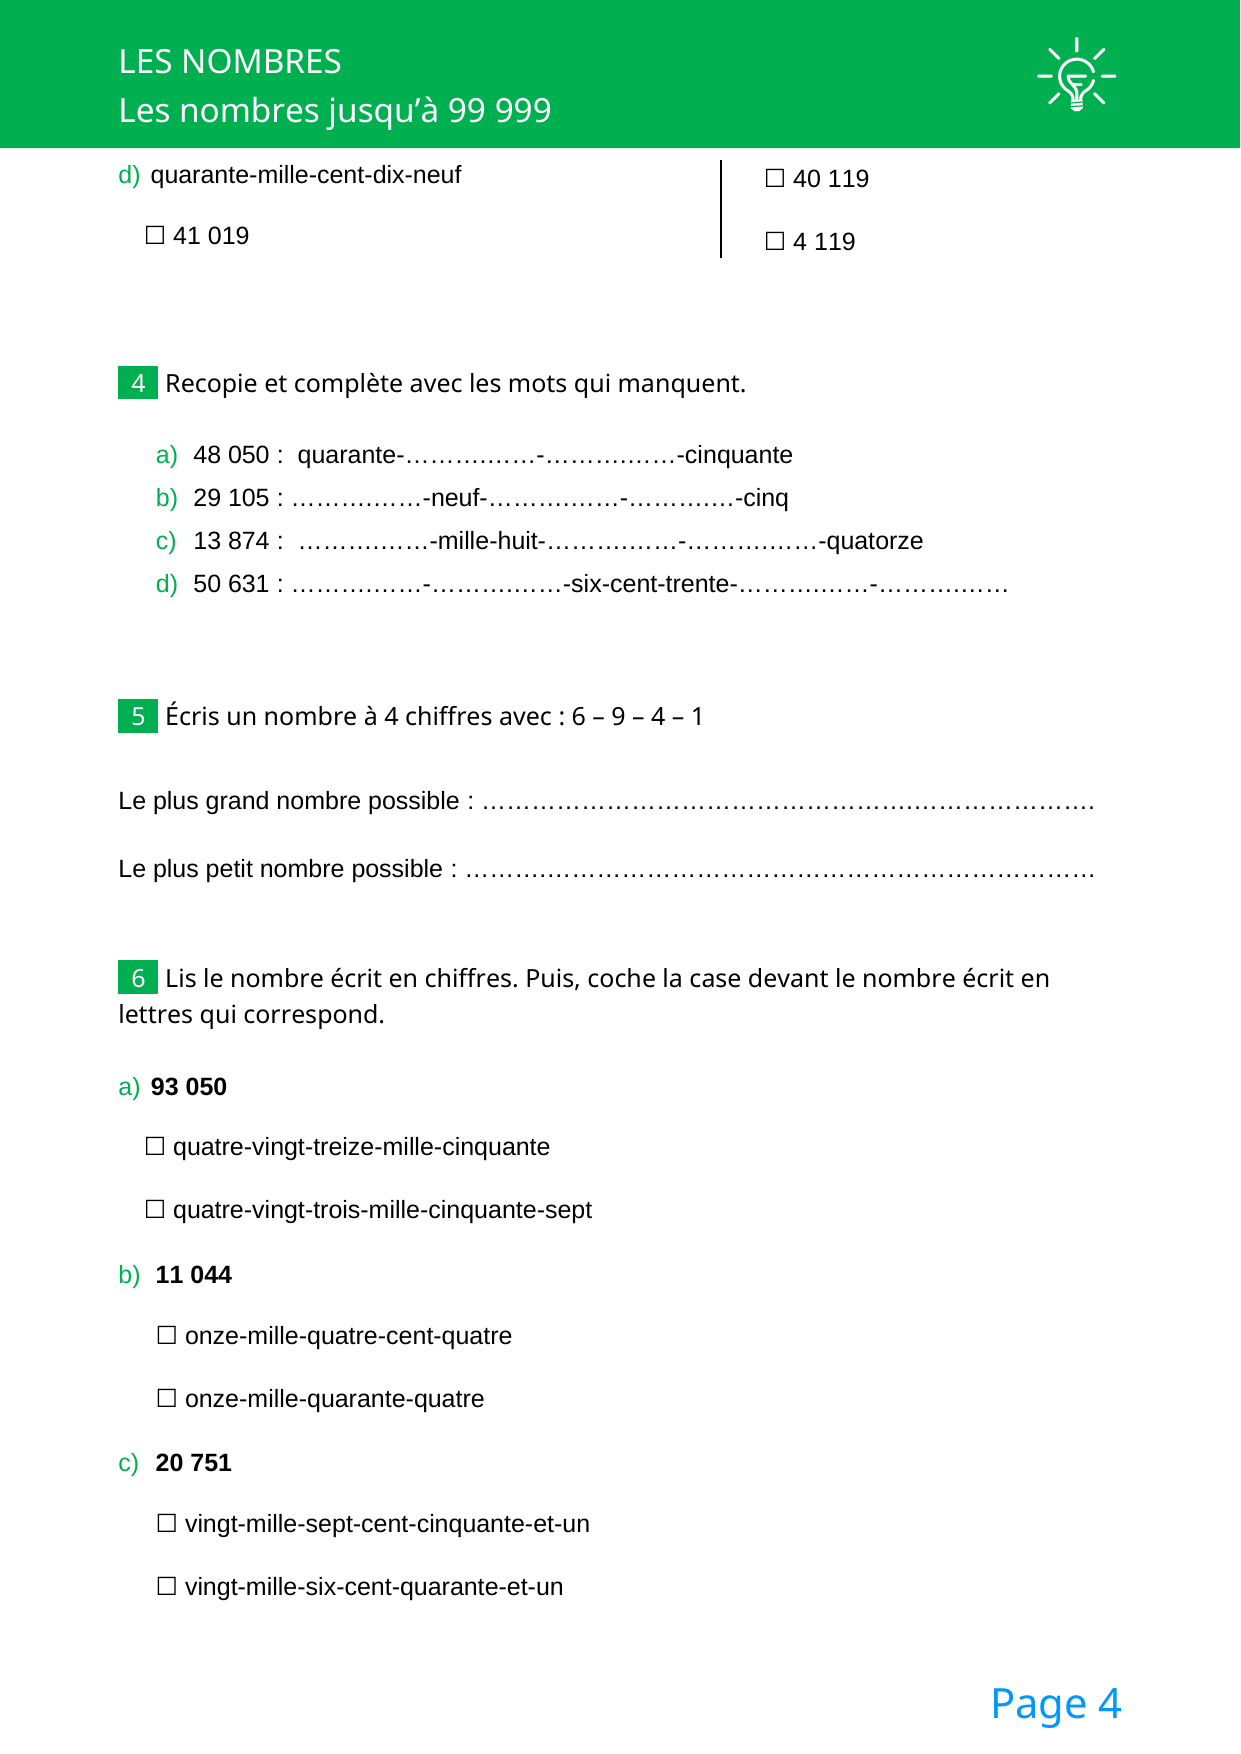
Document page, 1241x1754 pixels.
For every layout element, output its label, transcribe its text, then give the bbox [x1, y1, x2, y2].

text 5 Écris un nombre à 4 chiffres avec : 6 – 9 – 4 – 1 [158, 699, 1122, 733]
list quarante-mille-cent-dix-neuf 41 019 40 119 4 119 [118, 160, 703, 252]
list 93 050 quatre-vingt-treize-mille-cinquante quatre-vingt-trois-mille-cinquante-sept [118, 1071, 1122, 1226]
list 29 105 : ……….……-neuf-……….……-……….…-cinq [156, 483, 1122, 512]
text Le plus petit nombre possible : ……….………………………………………………………… [118, 854, 1122, 883]
list 20 751 vingt-mille-sept-cent-cinquante-et-un vingt-mille-six-cent-quarante-et-un [118, 1448, 1122, 1603]
list 13 874 : ……….……-mille-huit-……….……-……….……-quatorze [156, 526, 1122, 555]
list 48 050 : quarante-……….……-……….……-cinquante [156, 440, 1122, 468]
text Le plus grand nombre possible : …………………………………………….…………………. [118, 786, 1122, 814]
picture [1034, 37, 1123, 114]
list 11 044 onze-mille-quatre-cent-quatre onze-mille-quarante-quatre [118, 1260, 1122, 1414]
list 50 631 : ……….……-……….……-six-cent-trente-……….……-……….…… [156, 569, 1122, 598]
text 4 Recopie et complète avec les mots qui manquent. [158, 366, 1122, 399]
text 6 Lis le nombre écrit en chiffres. Puis, coche la case devant le nombre écrit en lettres qui correspond. [118, 960, 1122, 1031]
list quarante-mille-cent-dix-neuf 41 019 40 119 4 119 [738, 160, 1122, 257]
